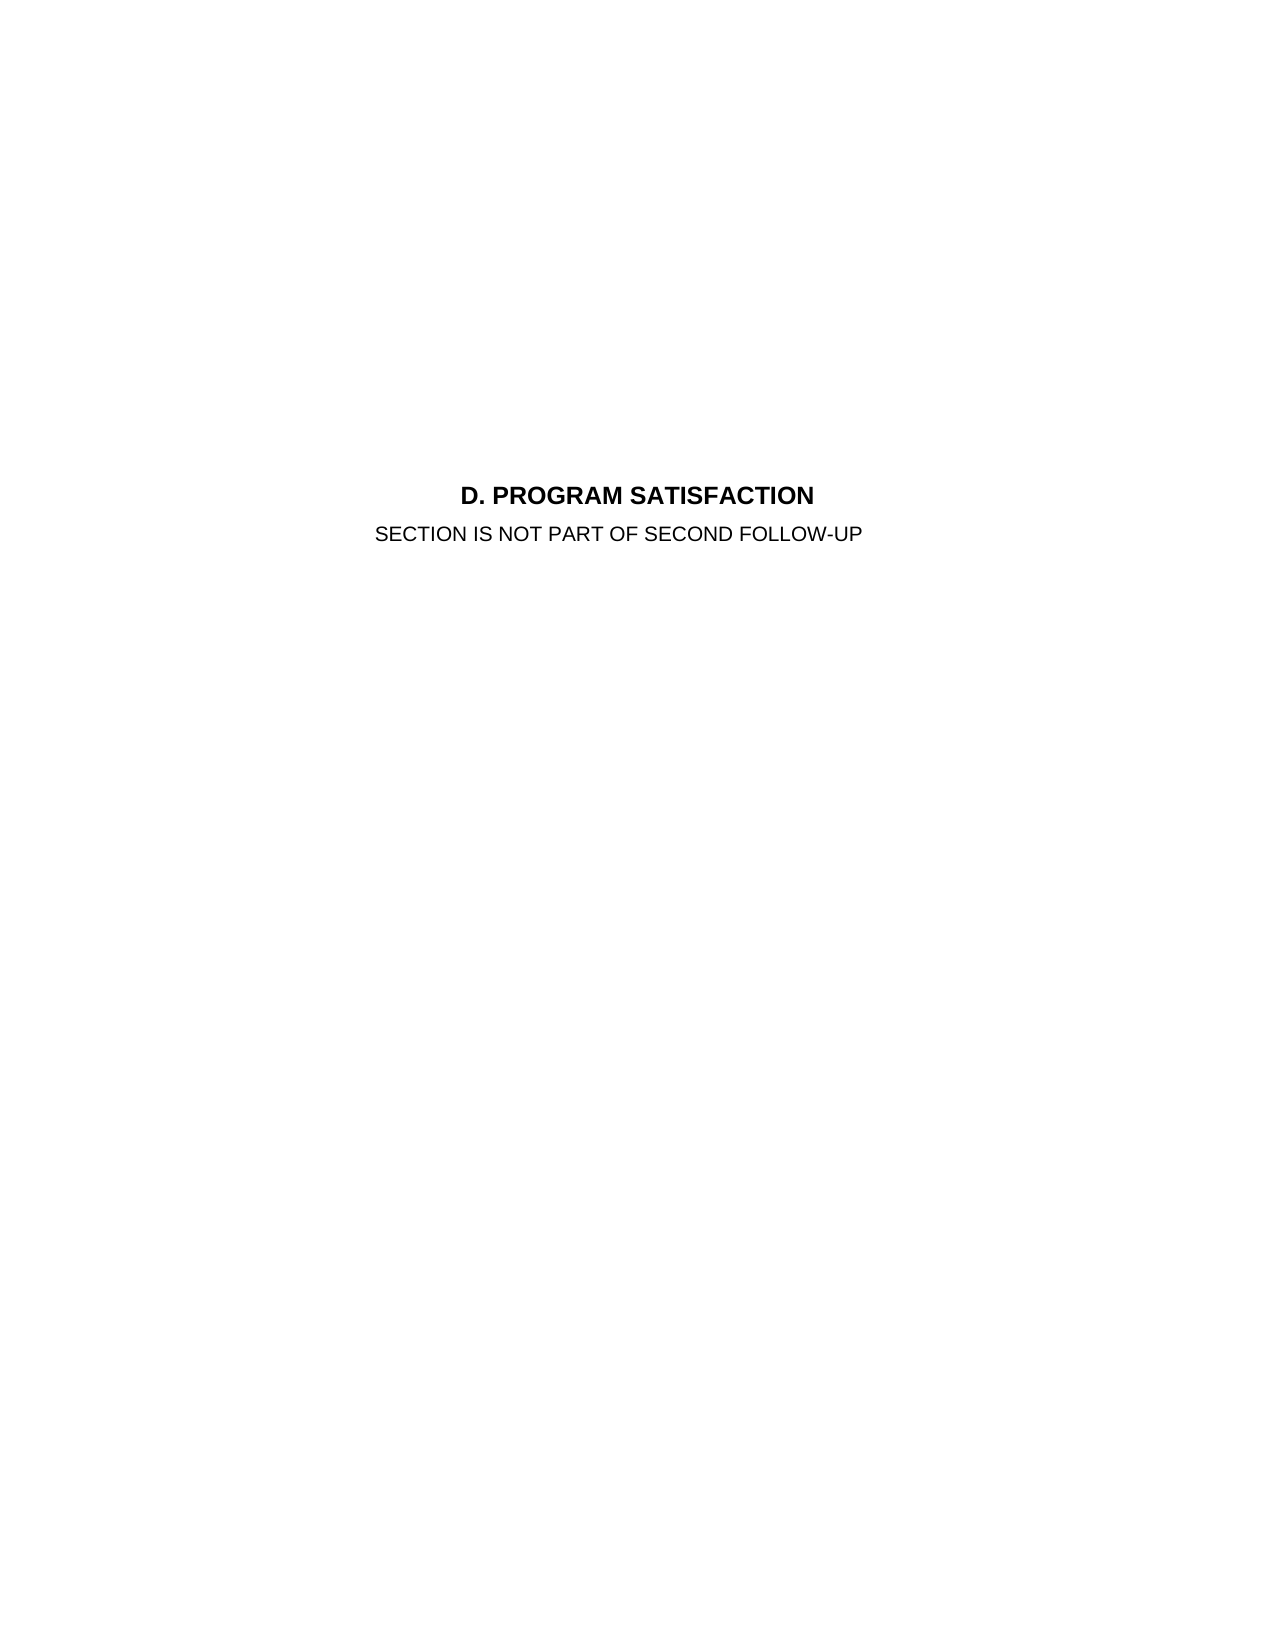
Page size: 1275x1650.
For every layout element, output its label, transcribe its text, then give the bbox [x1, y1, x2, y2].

text SECTION IS NOT PART OF SECOND FOLLOW-UP [75, 522, 1162, 546]
subtitle D. PROGRAM SATISFACTION [75, 481, 1200, 509]
